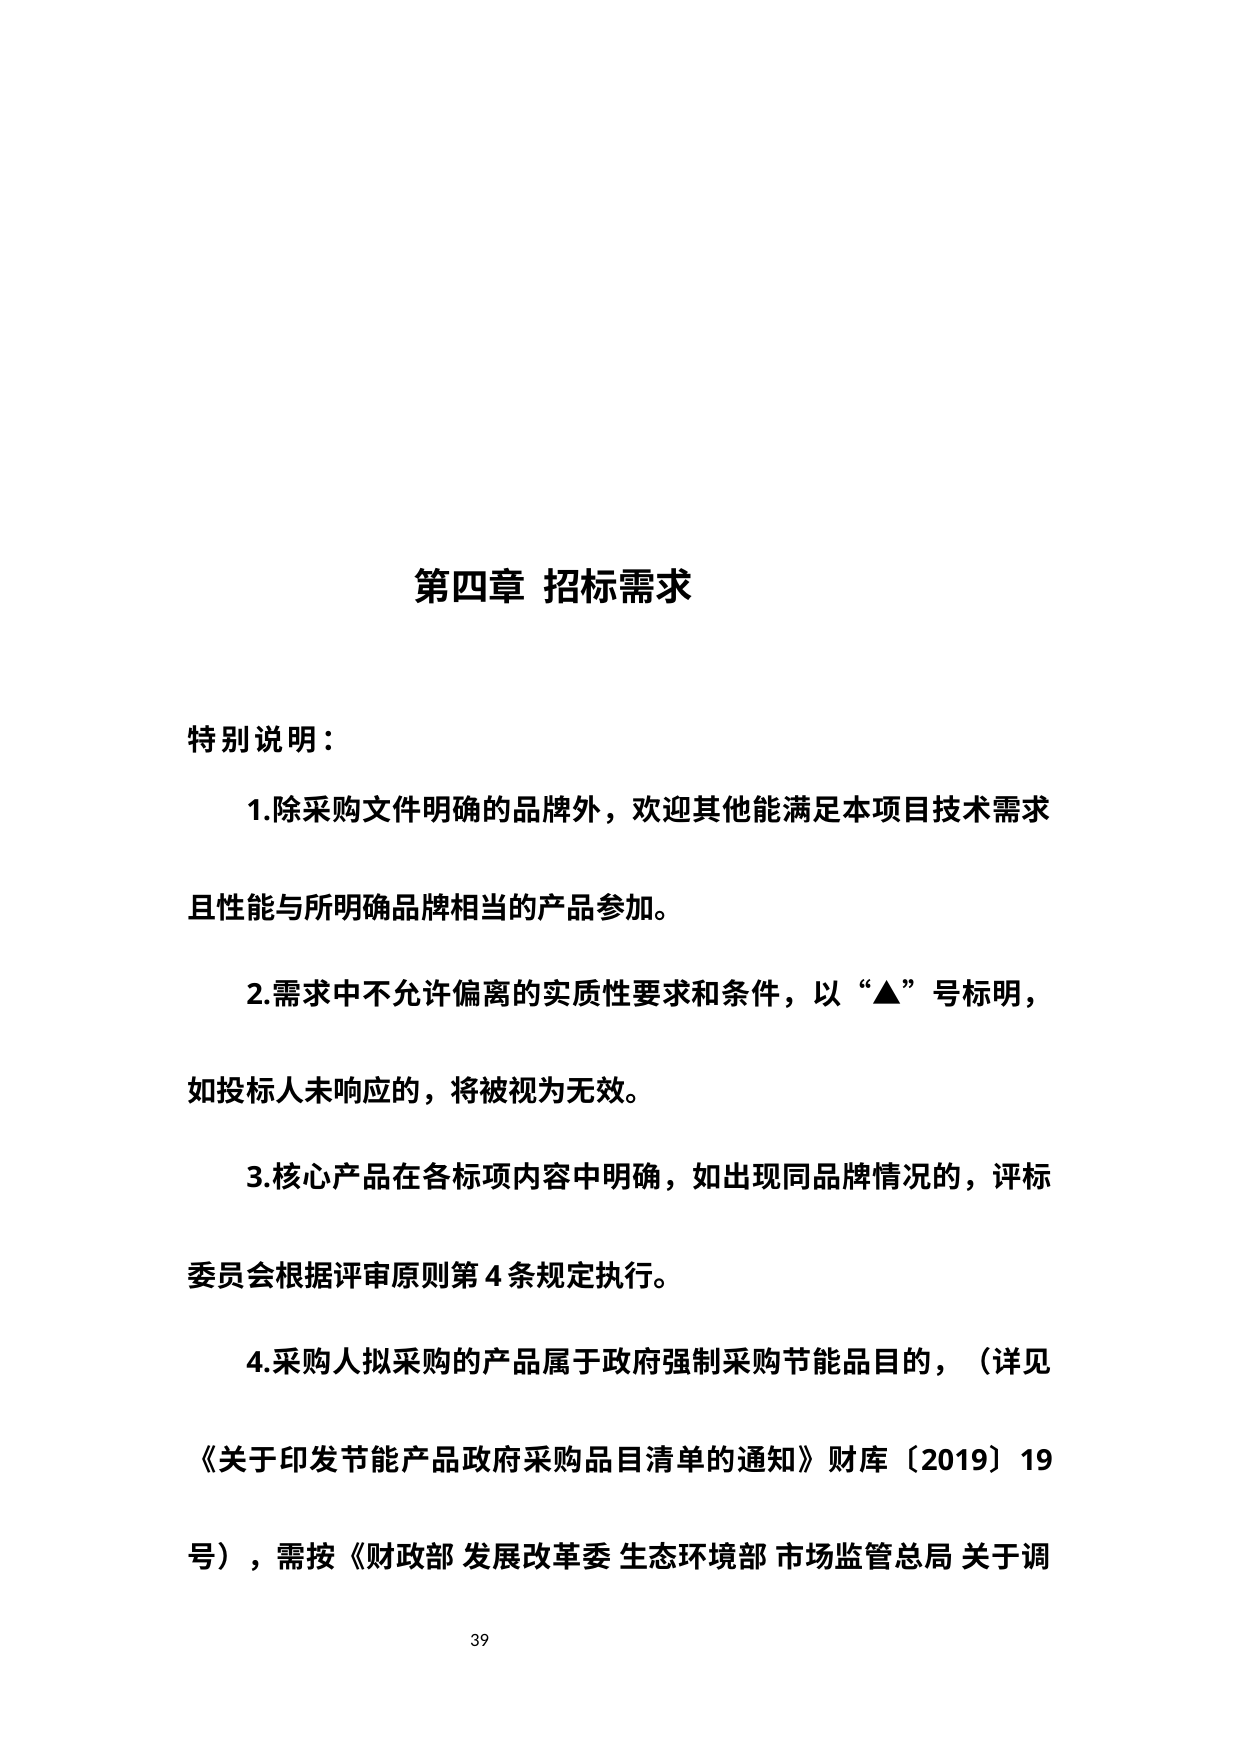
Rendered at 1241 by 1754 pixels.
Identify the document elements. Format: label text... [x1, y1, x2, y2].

text 2.需求中不允许偏离的实质性要求和条件，以“▲”号标明，如投标人未响应的，将被视为无效。 [187, 959, 1053, 1121]
text 第四章 招标需求 [187, 552, 1053, 617]
text 3.核心产品在各标项内容中明确，如出现同品牌情况的，评标委员会根据评审原则第4条规定执行。 [187, 1143, 1053, 1305]
text 特别说明： [187, 717, 1053, 759]
text 1.除采购文件明确的品牌外，欢迎其他能满足本项目技术需求且性能与所明确品牌相当的产品参加。 [187, 775, 1053, 938]
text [187, 1328, 1053, 1588]
